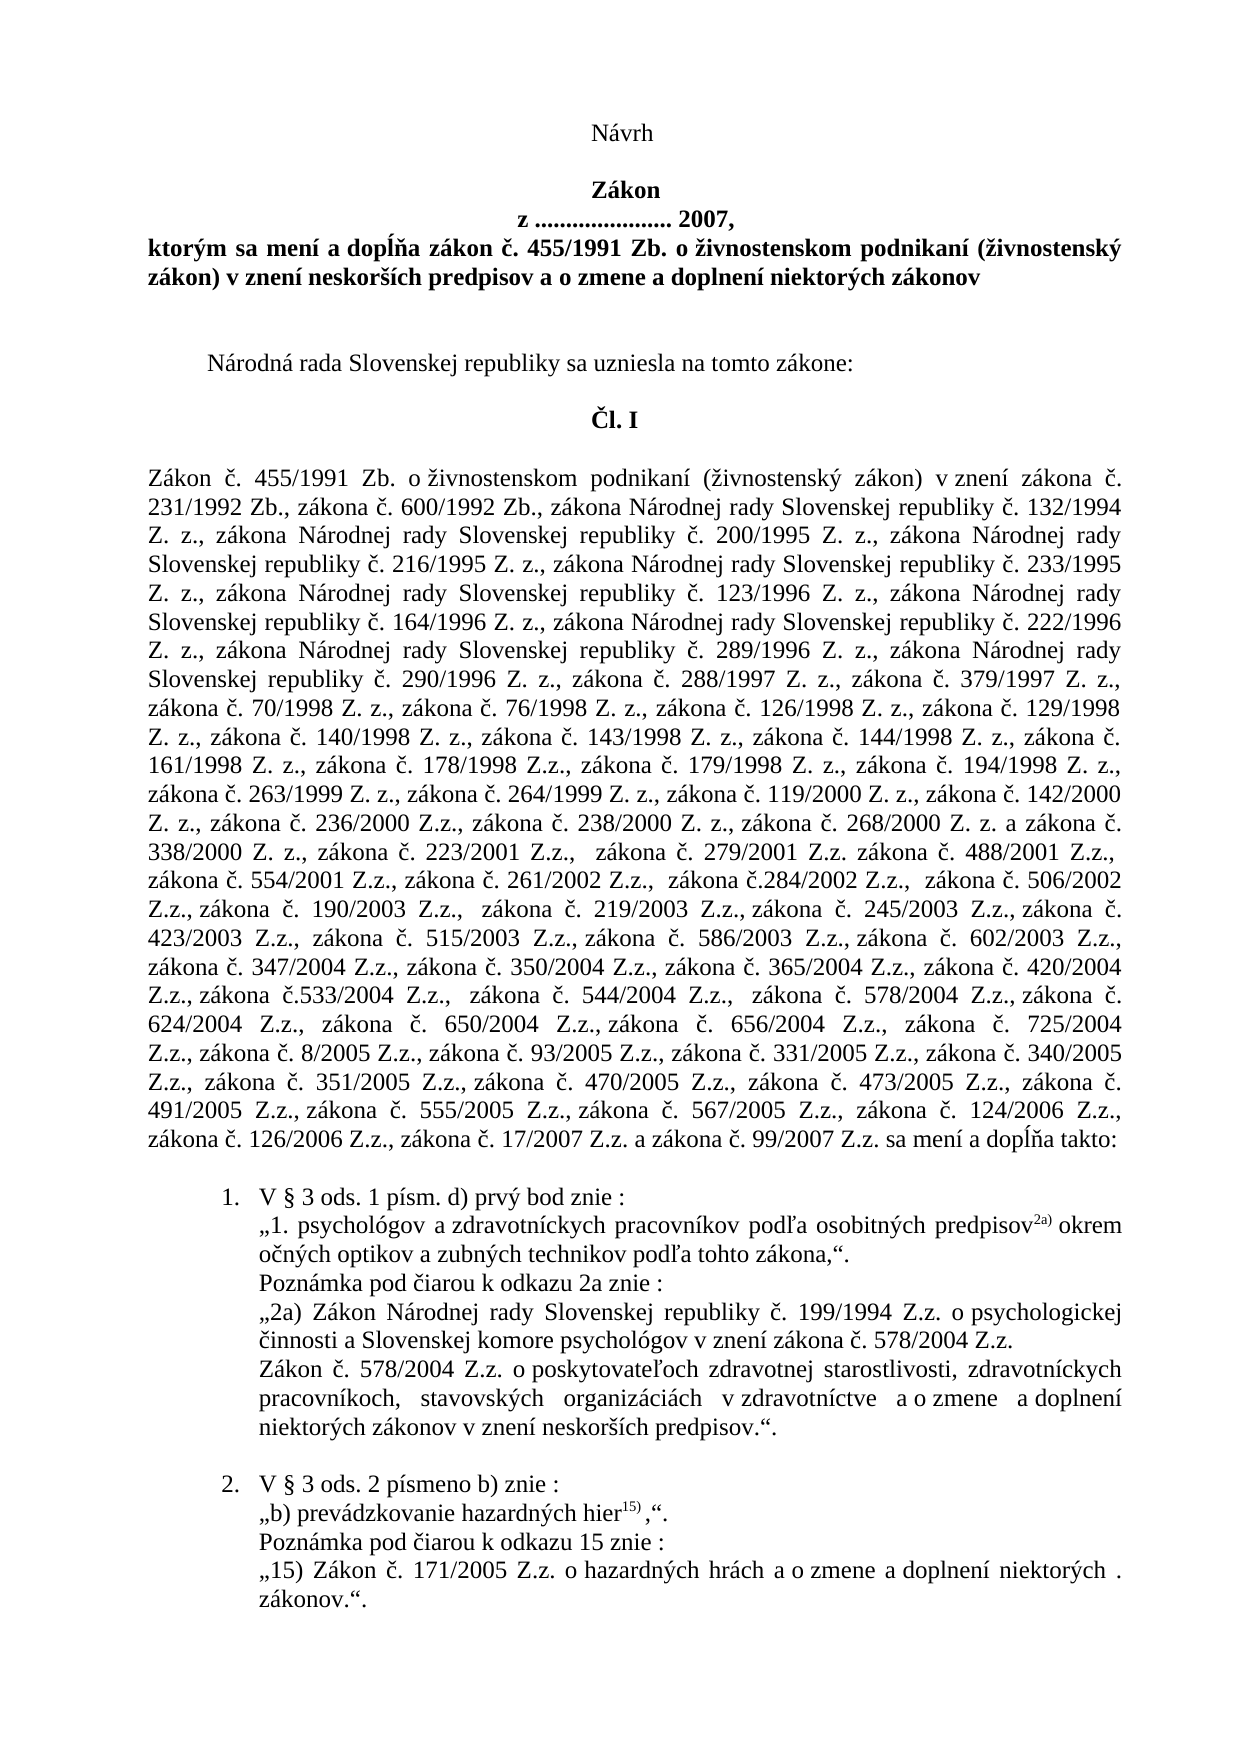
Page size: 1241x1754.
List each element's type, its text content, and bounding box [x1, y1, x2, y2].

text z ...................... 2007, [443, 204, 1122, 233]
text Zákon č. 455/1991 Zb. o živnostenskom podnikaní (živnostenský zákon) v znení zákona č. 231/1992 Zb., zákona č. 600/1992 Zb., zákona Národnej rady Slovenskej republiky č. 132/1994 Z. z., zákona Národnej rady Slovenskej republiky č. 200/1995 Z. z., zákona Národnej rady Slovenskej republiky č. 216/1995 Z. z., zákona Národnej rady Slovenskej republiky č. 233/1995 Z. z., zákona Národnej rady Slovenskej republiky č. 123/1996 Z. z., zákona Národnej rady Slovenskej republiky č. 164/1996 Z. z., zákona Národnej rady Slovenskej republiky č. 222/1996 Z. z., zákona Národnej rady Slovenskej republiky č. 289/1996 Z. z., zákona Národnej rady Slovenskej republiky č. 290/1996 Z. z., zákona č. 288/1997 Z. z., zákona č. 379/1997 Z. z., zákona č. 70/1998 Z. z., zákona č. 76/1998 Z. z., zákona č. 126/1998 Z. z., zákona č. 129/1998 Z. z., zákona č. 140/1998 Z. z., zákona č. 143/1998 Z. z., zákona č. 144/1998 Z. z., zákona č. 161/1998 Z. z., zákona č. 178/1998 Z.z., zákona č. 179/1998 Z. z., zákona č. 194/1998 Z. z., zákona č. 263/1999 Z. z., zákona č. 264/1999 Z. z., zákona č. 119/2000 Z. z., zákona č. 142/2000 Z. z., zákona č. 236/2000 Z.z., zákona č. 238/2000 Z. z., zákona č. 268/2000 Z. z. a zákona č. 338/2000 Z. z., zákona č. 223/2001 Z.z., zákona č. 279/2001 Z.z. zákona č. 488/2001 Z.z., zákona č. 554/2001 Z.z., zákona č. 261/2002 Z.z., zákona č.284/2002 Z.z., zákona č. 506/2002 Z.z., zákona č. 190/2003 Z.z., zákona č. 219/2003 Z.z., zákona č. 245/2003 Z.z., zákona č. 423/2003 Z.z., zákona č. 515/2003 Z.z., zákona č. 586/2003 Z.z., zákona č. 602/2003 Z.z., zákona č. 347/2004 Z.z., zákona č. 350/2004 Z.z., zákona č. 365/2004 Z.z., zákona č. 420/2004 Z.z., zákona č.533/2004 Z.z., zákona č. 544/2004 Z.z., zákona č. 578/2004 Z.z., zákona č. 624/2004 Z.z., zákona č. 650/2004 Z.z., zákona č. 656/2004 Z.z., zákona č. 725/2004 Z.z., zákona č. 8/2005 Z.z., zákona č. 93/2005 Z.z., zákona č. 331/2005 Z.z., zákona č. 340/2005 Z.z., zákona č. 351/2005 Z.z., zákona č. 470/2005 Z.z., zákona č. 473/2005 Z.z., zákona č. 491/2005 Z.z., zákona č. 555/2005 Z.z., zákona č. 567/2005 Z.z., zákona č. 124/2006 Z.z., zákona č. 126/2006 Z.z., zákona č. 17/2007 Z.z. a zákona č. 99/2007 Z.z. sa mení a dopĺňa takto: [148, 463, 1122, 1153]
list V § 3 ods. 1 písm. d) prvý bod znie : [221, 1182, 1122, 1211]
text „1. psychológov a zdravotníckych pracovníkov podľa osobitných predpisov2a) okrem očných optikov a zubných technikov podľa tohto zákona,“. [259, 1211, 1122, 1268]
text Zákon [517, 176, 1122, 204]
text Zákon č. 578/2004 Z.z. o poskytovateľoch zdravotnej starostlivosti, zdravotníckych pracovníkoch, stavovských organizáciách v zdravotníctve a o zmene a doplnení niektorých zákonov v znení neskorších predpisov.“. [259, 1354, 1122, 1441]
text „b) prevádzkovanie hazardných hier15) ,“. [259, 1498, 1122, 1527]
subtitle Čl. I [517, 406, 1122, 434]
text Poznámka pod čiarou k odkazu 15 znie : [259, 1527, 1122, 1556]
text ktorým sa mení a dopĺňa zákon č. 455/1991 Zb. o živnostenskom podnikaní (živnostenský zákon) v znení neskorších predpisov a o zmene a doplnení niektorých zákonov [148, 233, 1122, 291]
text „15) Zákon č. 171/2005 Z.z. o hazardných hrách a o zmene a doplnení niektorých . zákonov.“. [259, 1556, 1122, 1613]
text Národná rada Slovenskej republiky sa uzniesla na tomto zákone: [148, 348, 1122, 377]
text Poznámka pod čiarou k odkazu 2a znie : [259, 1268, 1122, 1297]
list V § 3 ods. 2 písmeno b) znie : [221, 1469, 1122, 1498]
text „2a) Zákon Národnej rady Slovenskej republiky č. 199/1994 Z.z. o psychologickej činnosti a Slovenskej komore psychológov v znení zákona č. 578/2004 Z.z. [259, 1297, 1122, 1354]
subtitle Návrh [517, 118, 1122, 147]
